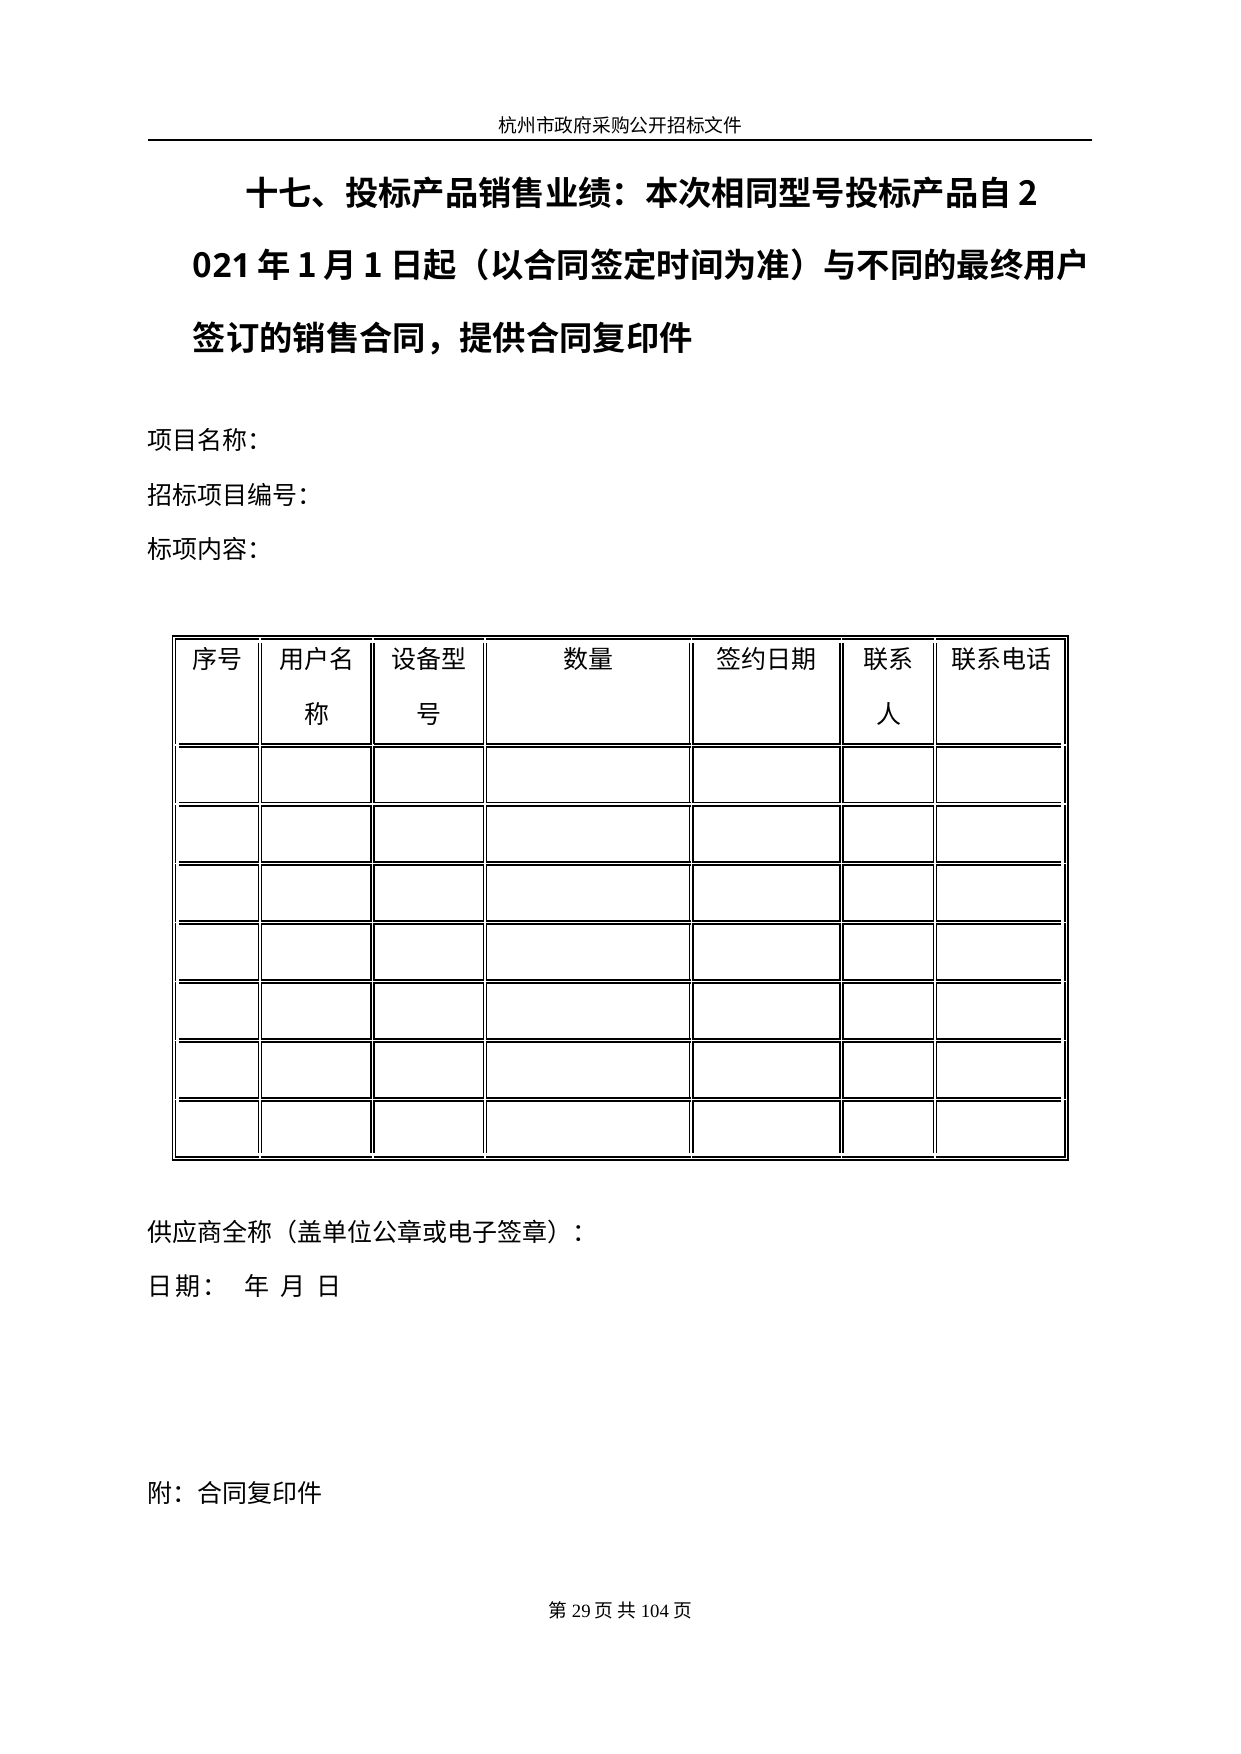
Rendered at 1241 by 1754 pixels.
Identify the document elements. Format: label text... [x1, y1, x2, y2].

table_header 用户名称 [260, 637, 373, 743]
table_cell [694, 748, 839, 802]
table_cell [844, 1043, 933, 1097]
table_cell [174, 1038, 260, 1097]
table_cell [485, 1101, 691, 1156]
table_cell [694, 984, 839, 1038]
text 招标项目编号： [148, 475, 1092, 511]
table_header 设备型号 [373, 637, 485, 743]
table_cell [935, 861, 1066, 920]
table_cell [935, 743, 1066, 802]
table_cell [174, 920, 260, 979]
table_cell [487, 1043, 689, 1097]
text 项目名称： [148, 421, 1092, 457]
table_cell [691, 1097, 841, 1156]
table_cell [844, 984, 933, 1038]
text 日期： 年 月 日 [148, 1266, 1092, 1303]
table_header 联系人 [841, 637, 935, 743]
table_header 联系电话 [935, 639, 1064, 743]
table_cell [487, 866, 689, 920]
table_header 序号 [174, 637, 260, 743]
text 供应商全称（盖单位公章或电子签章）： [148, 1212, 1092, 1248]
table_cell [174, 979, 260, 1038]
table_cell [935, 1038, 1066, 1097]
table_cell [935, 802, 1066, 861]
table_cell [262, 925, 370, 979]
table_cell [841, 1097, 935, 1156]
table_cell [694, 925, 839, 979]
table_cell [844, 925, 933, 979]
table_cell [935, 979, 1066, 1038]
table_cell [487, 748, 689, 802]
table_cell [260, 1097, 373, 1156]
table_cell [694, 1043, 839, 1097]
table_header 数量 [485, 639, 691, 743]
table_cell [487, 807, 689, 861]
table_cell [262, 807, 370, 861]
subtitle 十七、投标产品销售业绩：本次相同型号投标产品自2021年1月1日起（以合同签定时间为准）与不同的最终用户签订的销售合同，提供合同复印件 [193, 167, 1092, 359]
table_cell [375, 925, 483, 979]
table_cell [844, 748, 933, 802]
table_cell [694, 866, 839, 920]
table_cell [375, 807, 483, 861]
table_header 签约日期 [691, 637, 841, 743]
table_cell [375, 748, 483, 802]
table_cell [262, 984, 370, 1038]
text 附：合同复印件 [148, 1474, 1092, 1510]
table_cell [694, 807, 839, 861]
table_cell [262, 866, 370, 920]
table_cell [375, 1043, 483, 1097]
table_cell [174, 802, 260, 861]
text 标项内容： [148, 529, 1092, 566]
table_cell [487, 984, 689, 1038]
table_cell [935, 920, 1066, 979]
table_cell [373, 1097, 485, 1156]
table_cell [487, 925, 689, 979]
table_cell [174, 1097, 260, 1156]
table_cell [262, 1043, 370, 1097]
table_cell [844, 866, 933, 920]
table_cell [844, 807, 933, 861]
table_cell [262, 748, 370, 802]
table_cell [375, 866, 483, 920]
table_cell [375, 984, 483, 1038]
table_cell [935, 1097, 1066, 1156]
table_cell [174, 861, 260, 920]
table_cell [174, 743, 260, 802]
